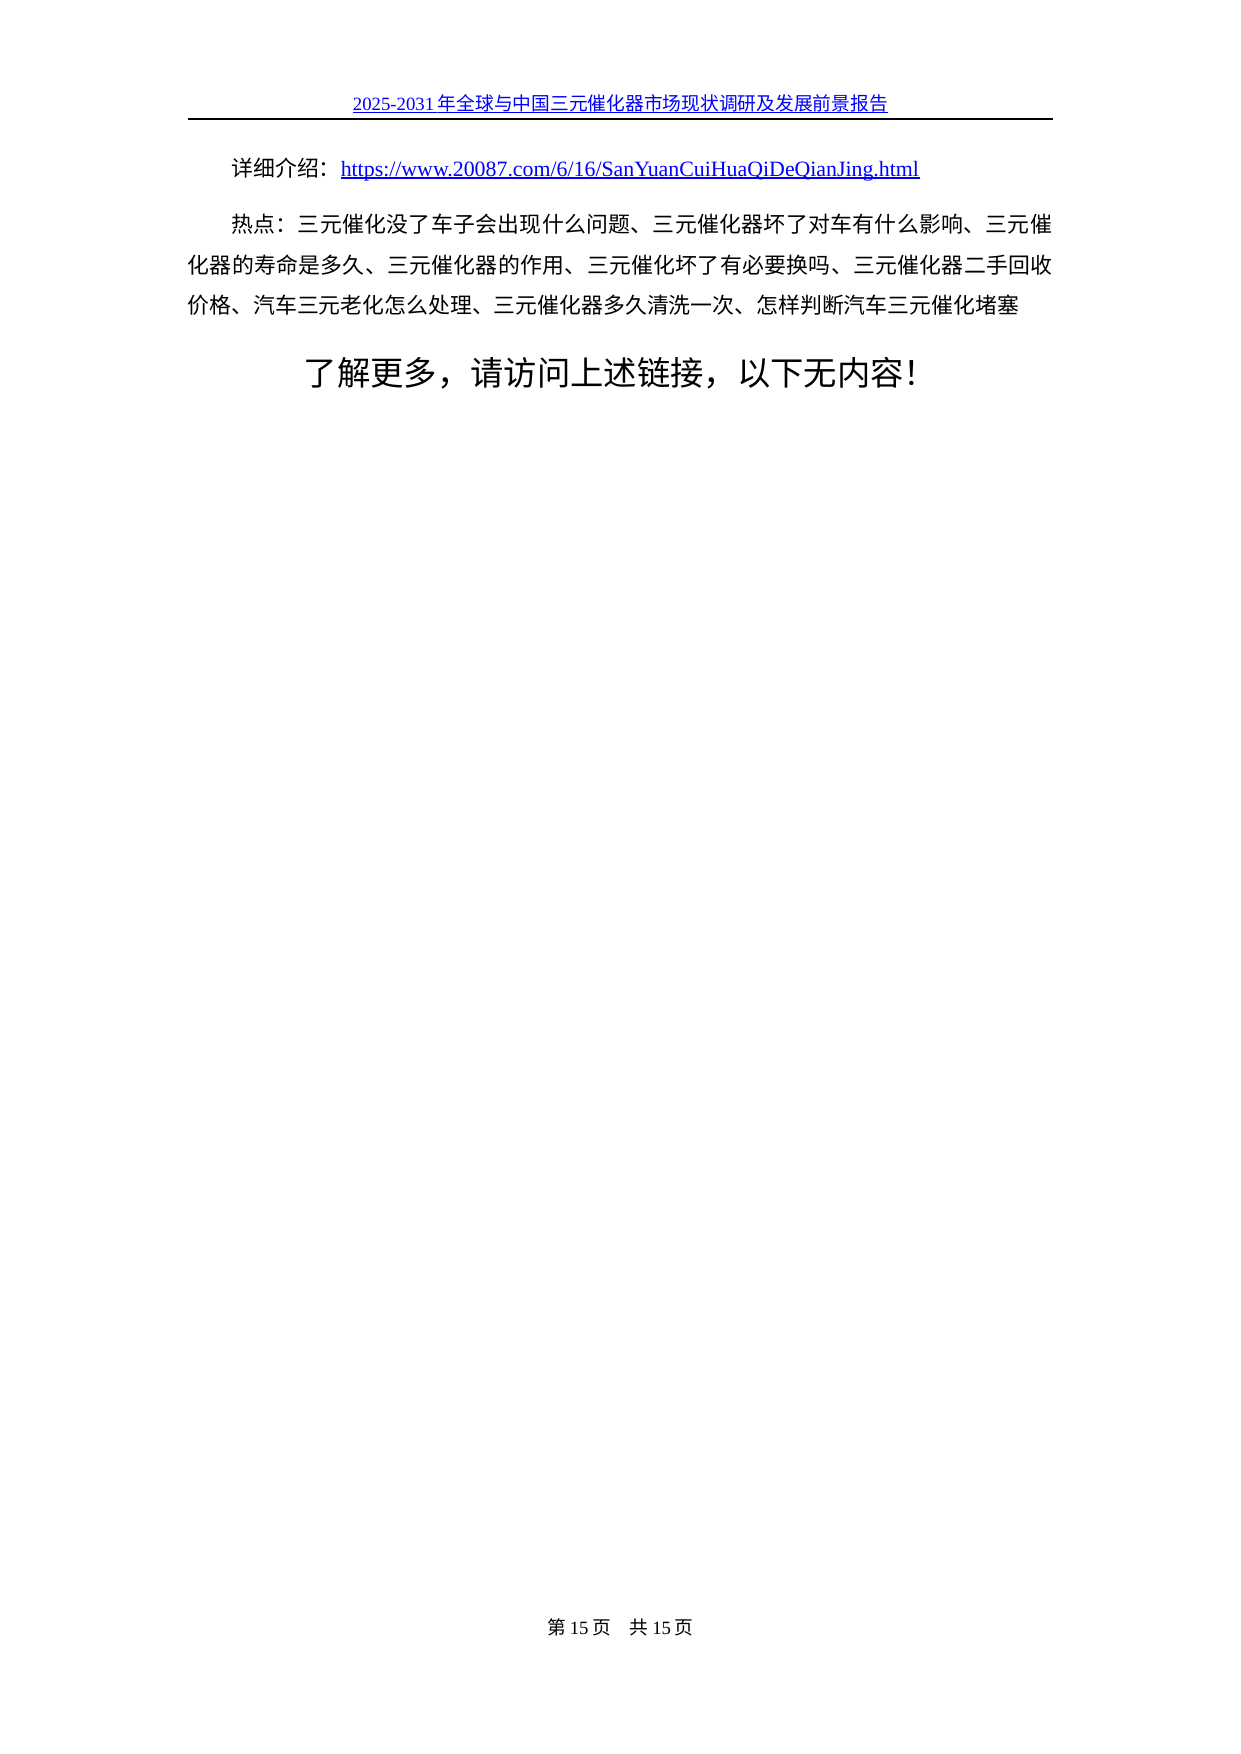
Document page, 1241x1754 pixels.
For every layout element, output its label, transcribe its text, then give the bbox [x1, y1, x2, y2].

title 了解更多，请访问上述链接，以下无内容！ [187, 338, 1053, 403]
text 热点：三元催化没了车子会出现什么问题、三元催化器坏了对车有什么影响、三元催化器的寿命是多久、三元催化器的作用、三元催化坏了有必要换吗、三元催化器二手回收价格、汽车三元老化怎么处理、三元催化器多久清洗一次、怎样判断汽车三元催化堵塞 [187, 207, 1053, 321]
text 详细介绍：https://www.20087.com/6/16/SanYuanCuiHuaQiDeQianJing.html [187, 150, 1053, 183]
